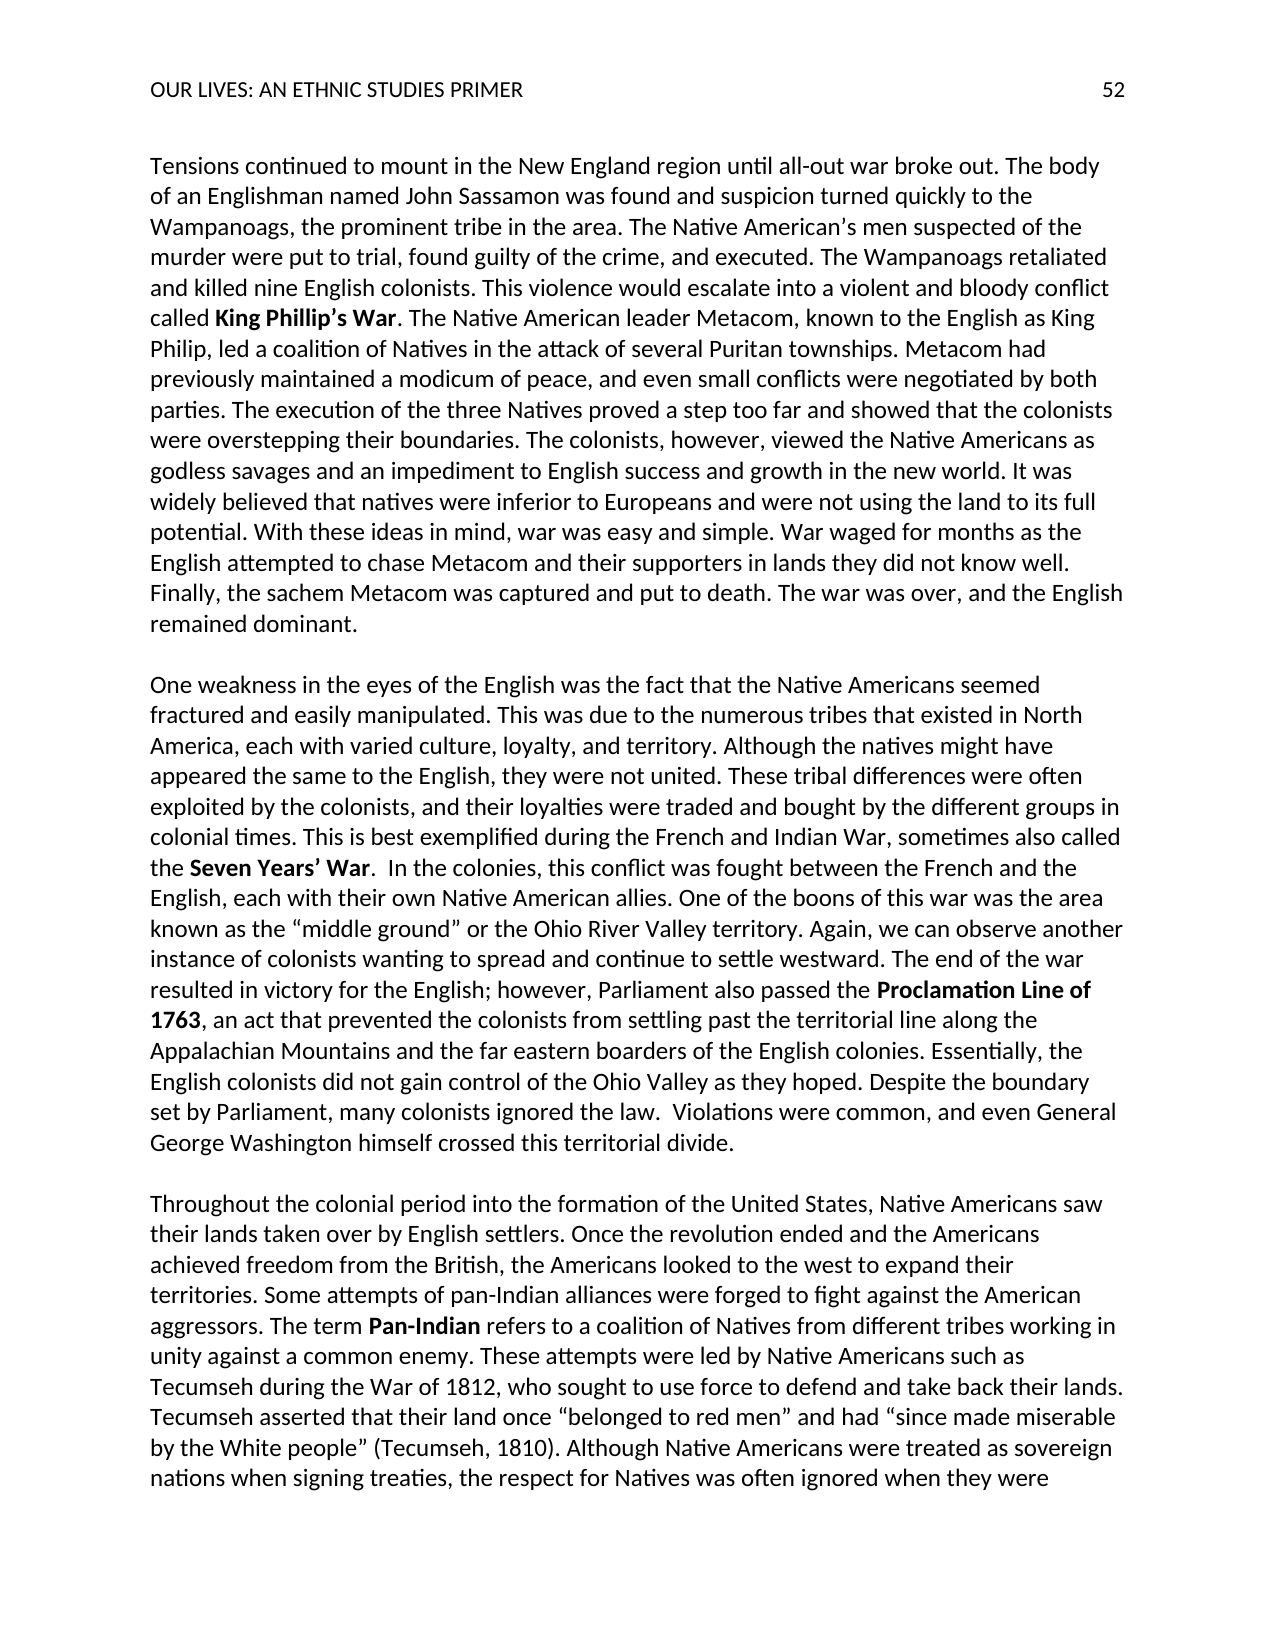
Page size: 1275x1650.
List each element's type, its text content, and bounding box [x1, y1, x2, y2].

text Tensions continued to mount in the New England region until all-out war broke out. The body of an Englishman named John Sassamon was found and suspicion turned quickly to the Wampanoags, the prominent tribe in the area. The Native American’s men suspected of the murder were put to trial, found guilty of the crime, and executed. The Wampanoags retaliated and killed nine English colonists. This violence would escalate into a violent and bloody conflict called King Phillip’s War. The Native American leader Metacom, known to the English as King Philip, led a coalition of Natives in the attack of several Puritan townships. Metacom had previously maintained a modicum of peace, and even small conflicts were negotiated by both parties. The execution of the three Natives proved a step too far and showed that the colonists were overstepping their boundaries. The colonists, however, viewed the Native Americans as godless savages and an impediment to English success and growth in the new world. It was widely believed that natives were inferior to Europeans and were not using the land to its full potential. With these ideas in mind, war was easy and simple. War waged for months as the English attempted to chase Metacom and their supporters in lands they did not know well. Finally, the sachem Metacom was captured and put to death. The war was over, and the English remained dominant. [150, 150, 1125, 638]
text One weakness in the eyes of the English was the fact that the Native Americans seemed fractured and easily manipulated. This was due to the numerous tribes that existed in North America, each with varied culture, loyalty, and territory. Although the natives might have appeared the same to the English, they were not united. These tribal differences were often exploited by the colonists, and their loyalties were traded and bought by the different groups in colonial times. This is best exemplified during the French and Indian War, sometimes also called the Seven Years’ War. In the colonies, this conflict was fought between the French and the English, each with their own Native American allies. One of the boons of this war was the area known as the “middle ground” or the Ohio River Valley territory. Again, we can observe another instance of colonists wanting to spread and continue to settle westward. The end of the war resulted in victory for the English; however, Parliament also passed the Proclamation Line of 1763, an act that prevented the colonists from settling past the territorial line along the Appalachian Mountains and the far eastern boarders of the English colonies. Essentially, the English colonists did not gain control of the Ohio Valley as they hoped. Despite the boundary set by Parliament, many colonists ignored the law. Violations were common, and even General George Washington himself crossed this territorial divide. [150, 669, 1125, 1157]
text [150, 1188, 1125, 1493]
